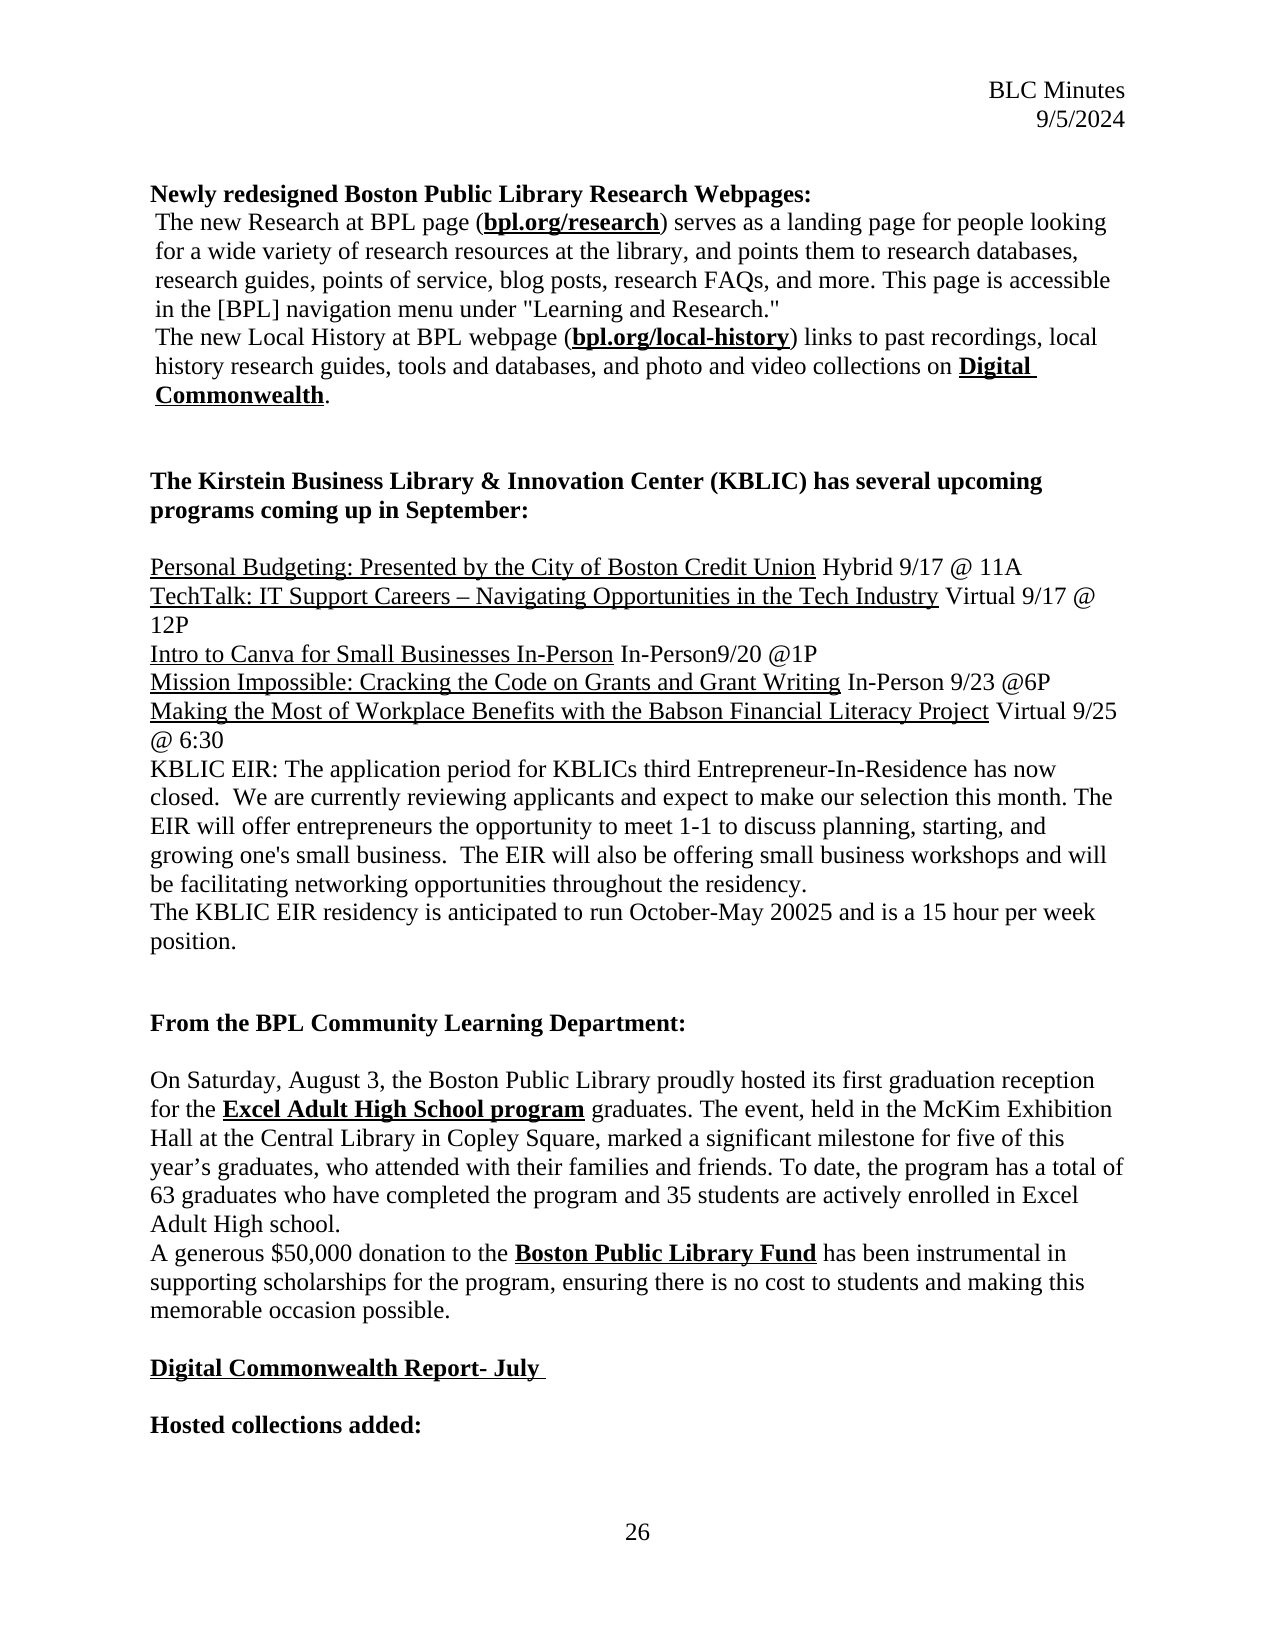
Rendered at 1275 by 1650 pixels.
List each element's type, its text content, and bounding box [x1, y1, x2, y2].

text Personal Budgeting: Presented by the City of Boston Credit Union Hybrid 9/17 @ 11A [150, 552, 1125, 581]
text On Saturday, August 3, the Boston Public Library proudly hosted its first graduation reception for the Excel Adult High School program graduates. The event, held in the McKim Exhibition Hall at the Central Library in Copley Square, marked a significant milestone for five of this year’s graduates, who attended with their families and friends. To date, the program has a total of 63 graduates who have completed the program and 35 students are actively enrolled in Excel Adult High school. [150, 1065, 1125, 1238]
text The new Research at BPL page (bpl.org/research) serves as a landing page for people looking for a wide variety of research resources at the library, and points them to research databases, research guides, points of service, blog posts, research FAQs, and more. This page is accessible in the [BPL] navigation menu under "Learning and Research." [155, 207, 1125, 322]
text TechTalk: IT Support Careers – Navigating Opportunities in the Tech Industry Virtual 9/17 @ 12P [150, 581, 1125, 639]
text Making the Most of Workplace Benefits with the Babson Financial Literacy Project Virtual 9/25 @ 6:30 [150, 696, 1125, 754]
text The new Local History at BPL webpage (bpl.org/local-history) links to past recordings, local history research guides, tools and databases, and photo and video collections on Digital Commonwealth. [155, 322, 1125, 409]
text KBLIC EIR: The application period for KBLICs third Entrepreneur-In-Residence has now closed. We are currently reviewing applicants and expect to make our selection this month. The EIR will offer entrepreneurs the opportunity to meet 1-1 to discuss planning, starting, and growing one's small business. The EIR will also be offering small business workshops and will be facilitating networking opportunities throughout the residency. [150, 754, 1125, 897]
text The Kirstein Business Library & Innovation Center (KBLIC) has several upcoming programs coming up in September: [150, 437, 1125, 524]
text Intro to Canva for Small Businesses In-Person In-Person9/20 @1P [150, 639, 1125, 667]
text From the BPL Community Learning Department: [150, 1008, 1125, 1037]
text Mission Impossible: Cracking the Code on Grants and Grant Writing In-Person 9/23 @6P [150, 667, 1125, 696]
text Newly redesigned Boston Public Library Research Webpages: [150, 179, 1125, 207]
text Digital Commonwealth Report- July [150, 1353, 1125, 1382]
text The KBLIC EIR residency is anticipated to run October-May 20025 and is a 15 hour per week position. [150, 897, 1125, 955]
text Hosted collections added: [150, 1410, 1125, 1439]
text A generous $50,000 donation to the Boston Public Library Fund has been instrumental in supporting scholarships for the program, ensuring there is no cost to students and making this memorable occasion possible. [150, 1238, 1125, 1324]
